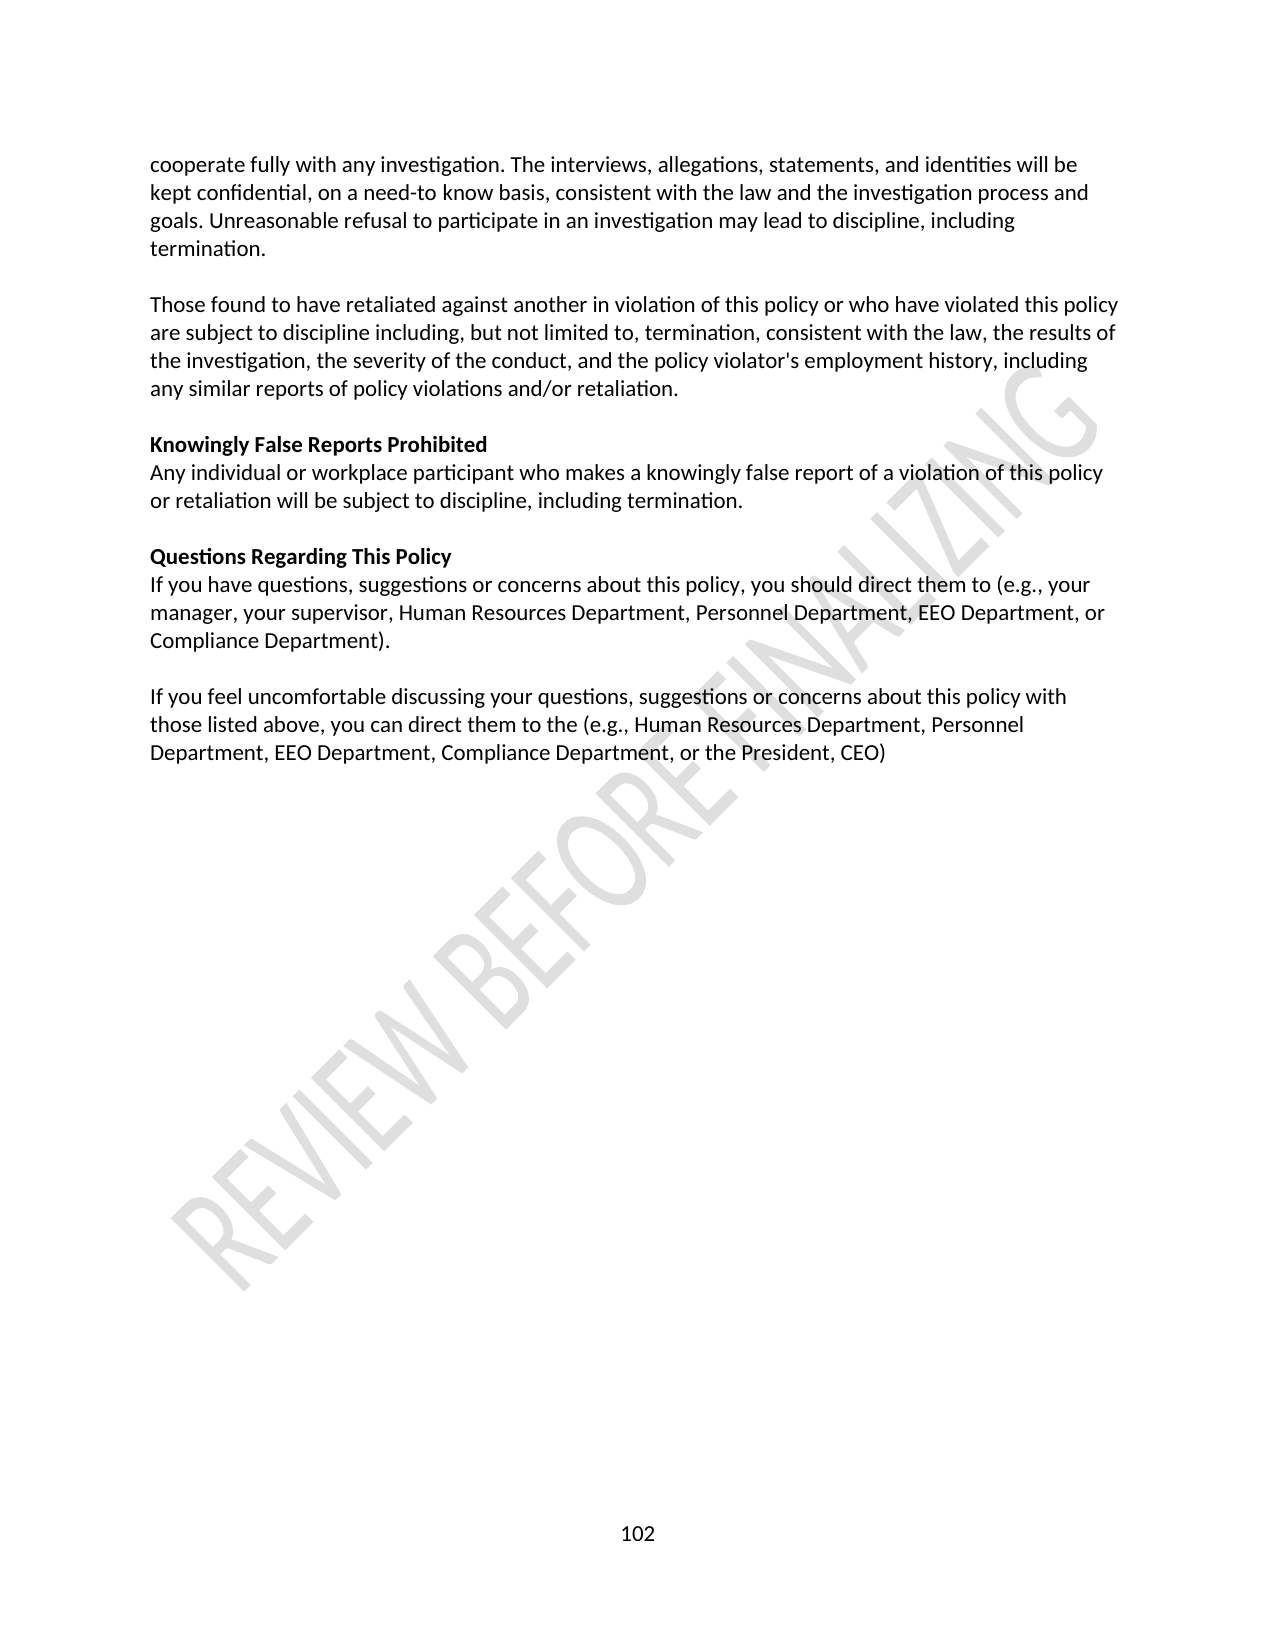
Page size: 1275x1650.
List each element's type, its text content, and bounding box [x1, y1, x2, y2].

text Questions Regarding This Policy [150, 542, 1125, 570]
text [150, 150, 1125, 262]
text If you feel uncomfortable discussing your questions, suggestions or concerns about this policy with those listed above, you can direct them to the (e.g., Human Resources Department, Personnel Department, EEO Department, Compliance Department, or the President, CEO) [150, 682, 1125, 766]
text If you have questions, suggestions or concerns about this policy, you should direct them to (e.g., your manager, your supervisor, Human Resources Department, Personnel Department, EEO Department, or Compliance Department). [150, 570, 1125, 654]
text Those found to have retaliated against another in violation of this policy or who have violated this policy are subject to discipline including, but not limited to, termination, consistent with the law, the results of the investigation, the severity of the conduct, and the policy violator's employment history, including any similar reports of policy violations and/or retaliation. [150, 290, 1125, 402]
text Any individual or workplace participant who makes a knowingly false report of a violation of this policy or retaliation will be subject to discipline, including termination. [150, 458, 1125, 514]
text Knowingly False Reports Prohibited [150, 430, 1125, 458]
